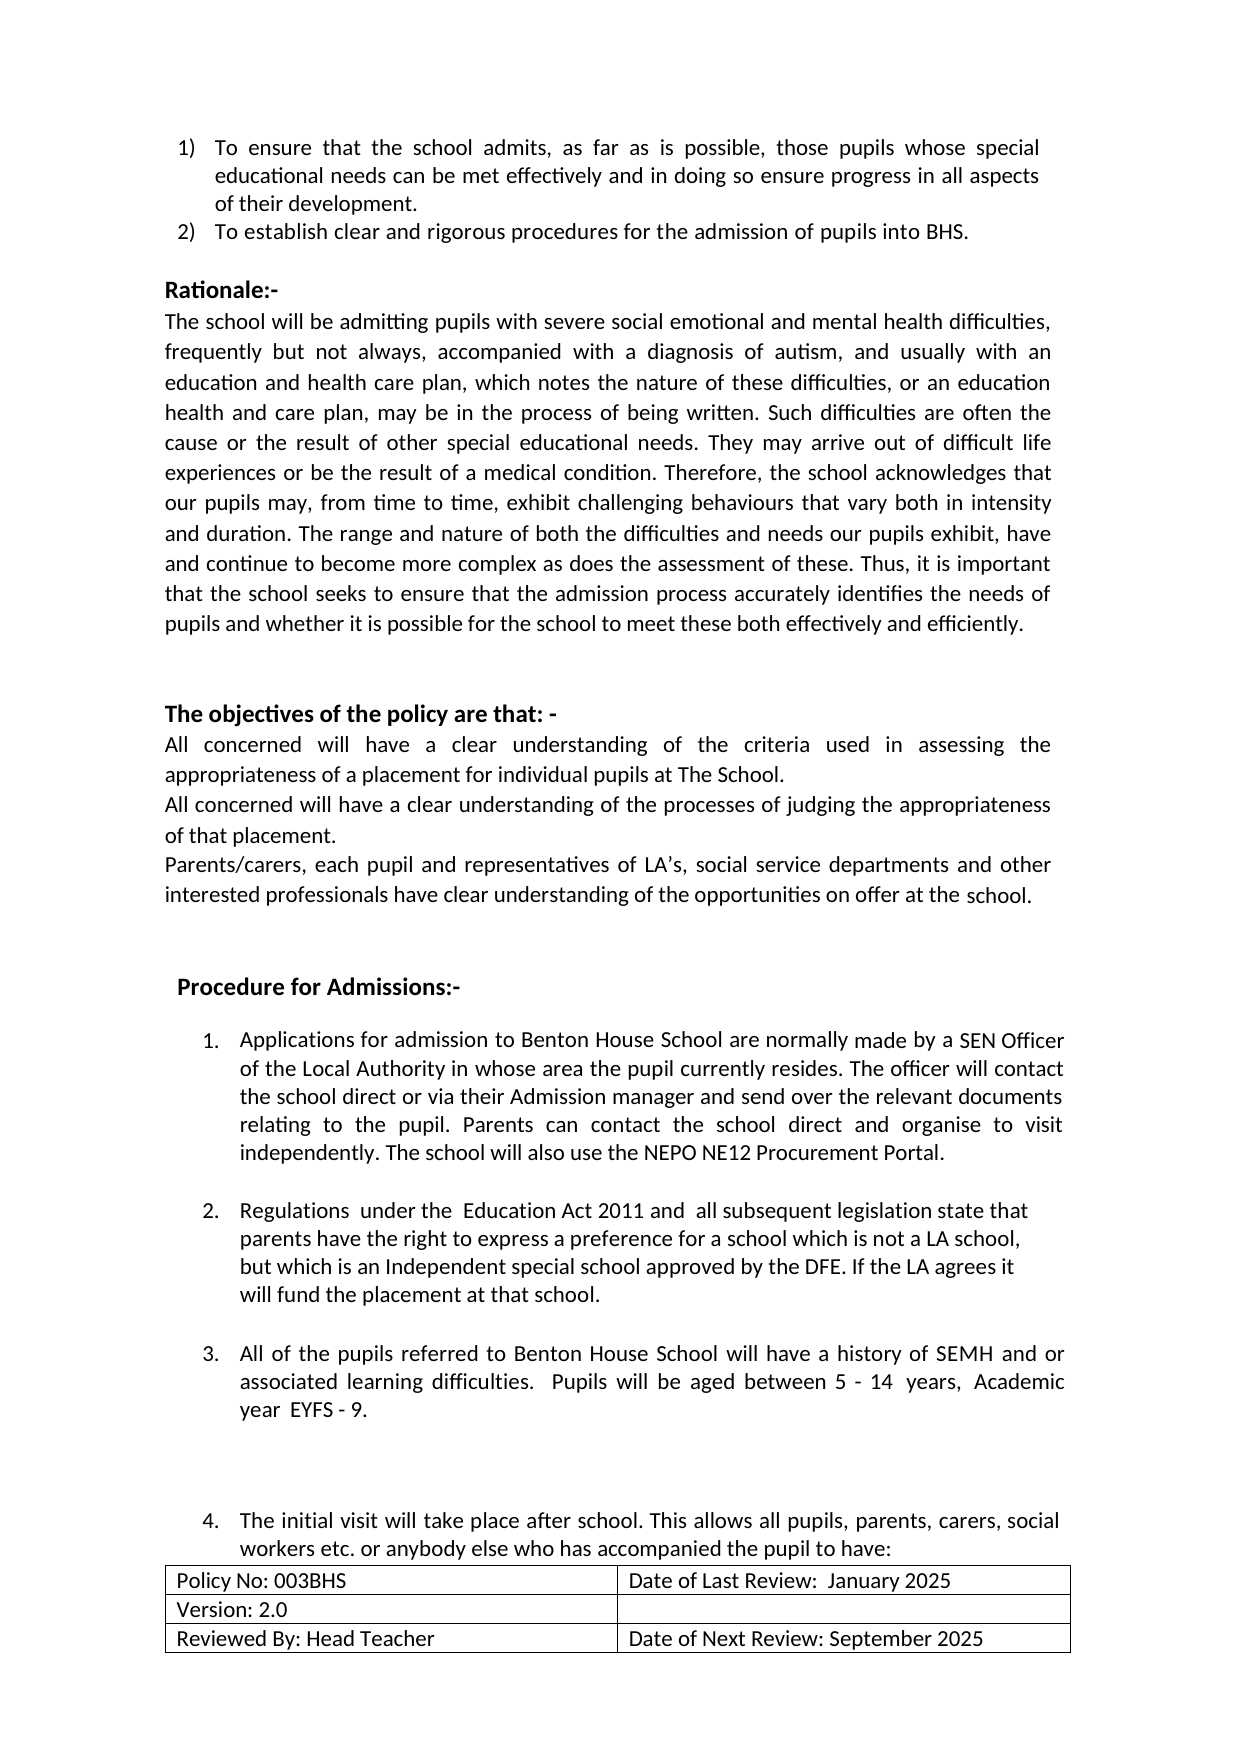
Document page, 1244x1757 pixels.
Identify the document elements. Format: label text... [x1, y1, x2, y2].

list The initial visit will take place after school. This allows all pupils, parents, carers, social workers etc. or anybody else who has accompanied the pupil to have: [202, 1506, 1060, 1562]
list To establish clear and rigorous procedures for the admission of pupils into BHS. [177, 217, 1041, 245]
text The objectives of the policy are that: - [164, 698, 1053, 728]
list To ensure that the school admits, as far as is possible, those pupils whose special educational needs can be met effectively and in doing so ensure progress in all aspects of their development. [177, 133, 1041, 217]
text Rationale:- [164, 275, 628, 305]
text Procedure for Admissions:- [177, 971, 1073, 1001]
text Parents/carers, each pupil and representatives of LA’s, social service departments and other interested professionals have clear understanding of the opportunities on offer at the school. [164, 849, 1053, 909]
list Regulations under the Education Act 2011 and all subsequent legislation state that parents have the right to express a preference for a school which is not a LA school, but which is an Independent special school approved by the DFE. If the LA agrees it will fund the placement at that school. [202, 1196, 1046, 1308]
list All of the pupils referred to Benton House School will have a history of SEMH and or associated learning difficulties. Pupils will be aged between 5 - 14 years, Academic year EYFS - 9. [202, 1339, 1065, 1423]
text All concerned will have a clear understanding of the criteria used in assessing the appropriateness of a placement for individual pupils at The School. [164, 728, 1053, 789]
text The school will be admitting pupils with severe social emotional and mental health difficulties, frequently but not always, accompanied with a diagnosis of autism, and usually with an education and health care plan, which notes the nature of these difficulties, or an education health and care plan, may be in the process of being written. Such difficulties are often the cause or the result of other special educational needs. They may arrive out of difficult life experiences or be the result of a medical condition. Therefore, the school acknowledges that our pupils may, from time to time, exhibit challenging behaviours that vary both in intensity and duration. The range and nature of both the difficulties and needs our pupils exhibit, have and continue to become more complex as does the assessment of these. Thus, it is important that the school seeks to ensure that the admission process accurately identifies the needs of pupils and whether it is possible for the school to meet these both effectively and efficiently. [164, 305, 1053, 638]
list Applications for admission to Benton House School are normally made by a SEN Officer of the Local Authority in whose area the pupil currently resides. The officer will contact the school direct or via their Admission manager and send over the relevant documents relating to the pupil. Parents can contact the school direct and organise to visit independently. The school will also use the NEPO NE12 Procurement Portal. [202, 1025, 1065, 1167]
text All concerned will have a clear understanding of the processes of judging the appropriateness of that placement. [164, 789, 1053, 849]
